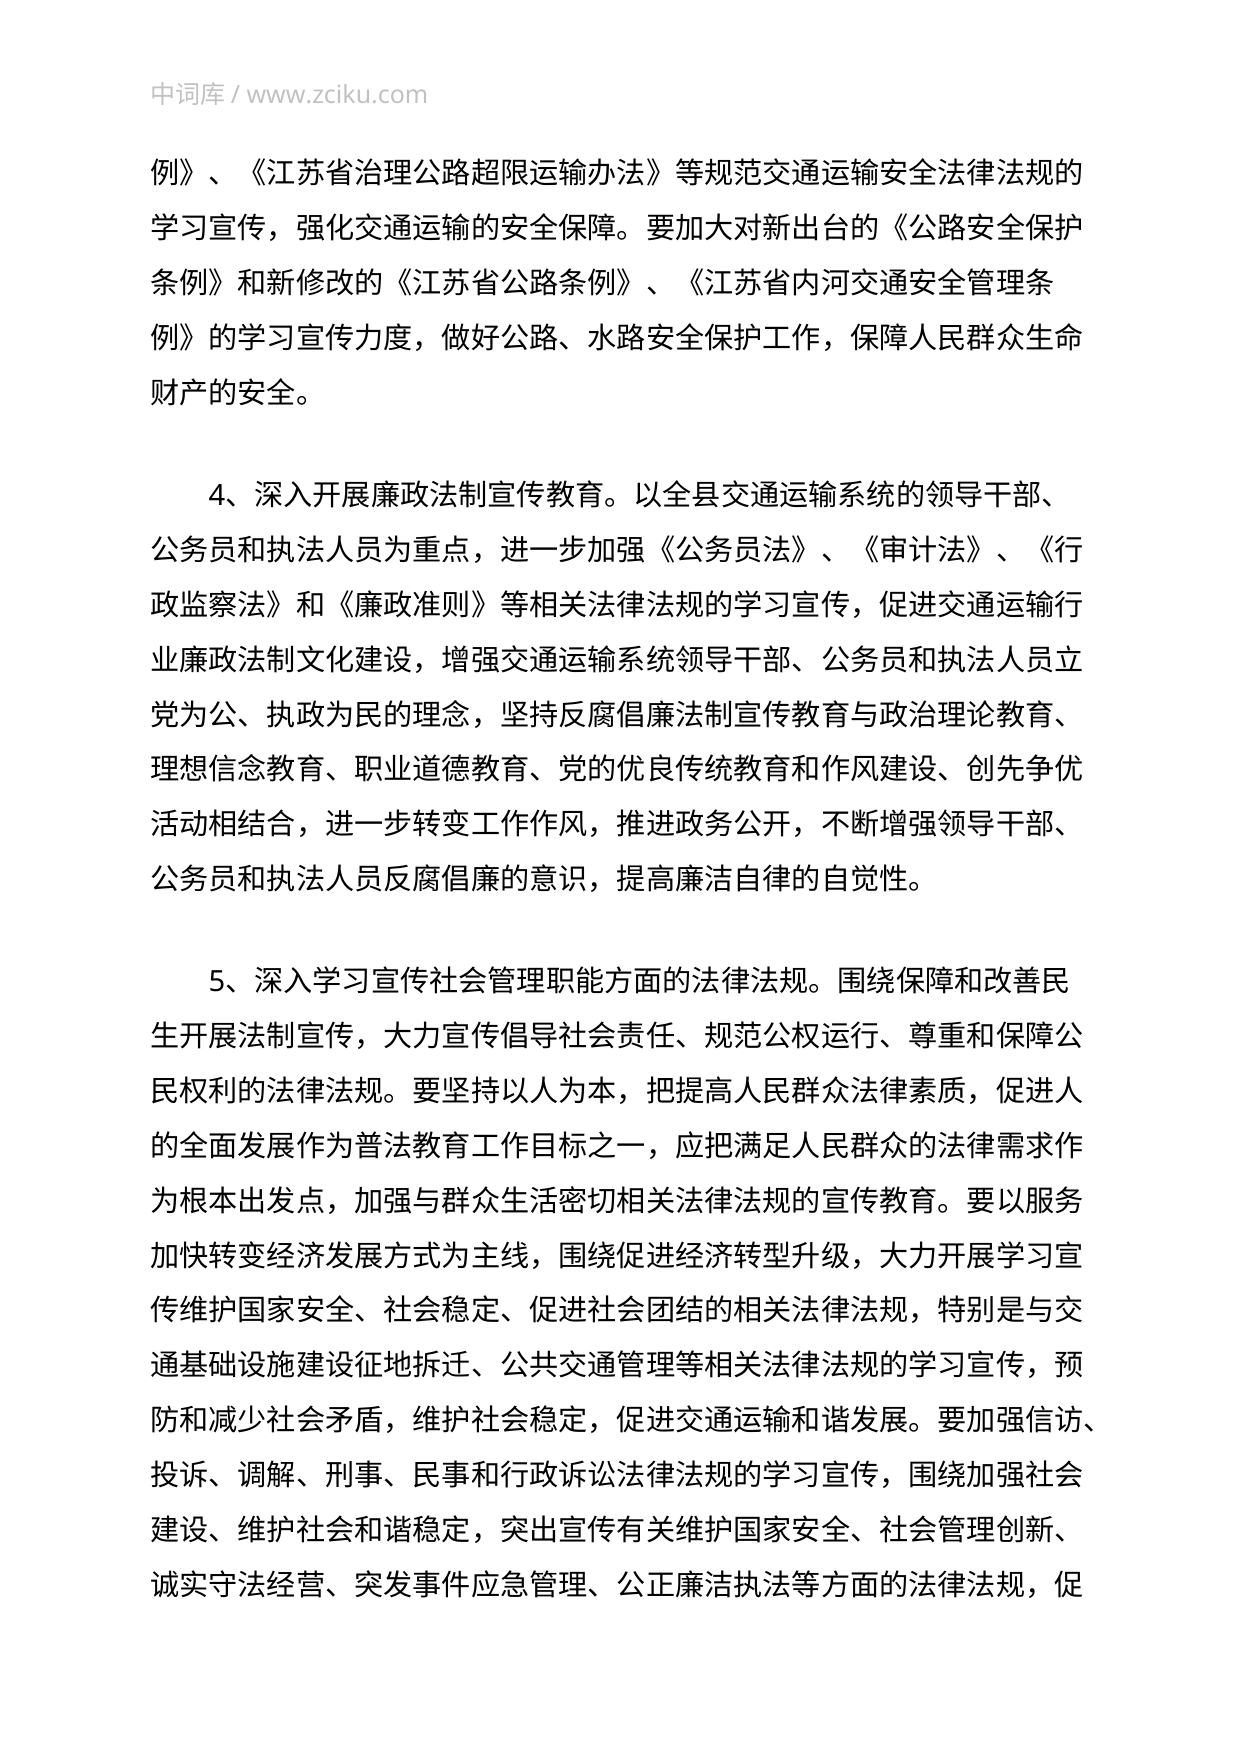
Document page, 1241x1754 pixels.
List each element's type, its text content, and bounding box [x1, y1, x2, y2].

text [150, 150, 1090, 412]
text 4、深入开展廉政法制宣传教育。以全县交通运输系统的领导干部、公务员和执法人员为重点，进一步加强《公务员法》、《审计法》、《行政监察法》和《廉政准则》等相关法律法规的学习宣传，促进交通运输行业廉政法制文化建设，增强交通运输系统领导干部、公务员和执法人员立党为公、执政为民的理念，坚持反腐倡廉法制宣传教育与政治理论教育、理想信念教育、职业道德教育、党的优良传统教育和作风建设、创先争优活动相结合，进一步转变工作作风，推进政务公开，不断增强领导干部、公务员和执法人员反腐倡廉的意识，提高廉洁自律的自觉性。 [150, 471, 1090, 898]
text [150, 957, 1090, 1604]
